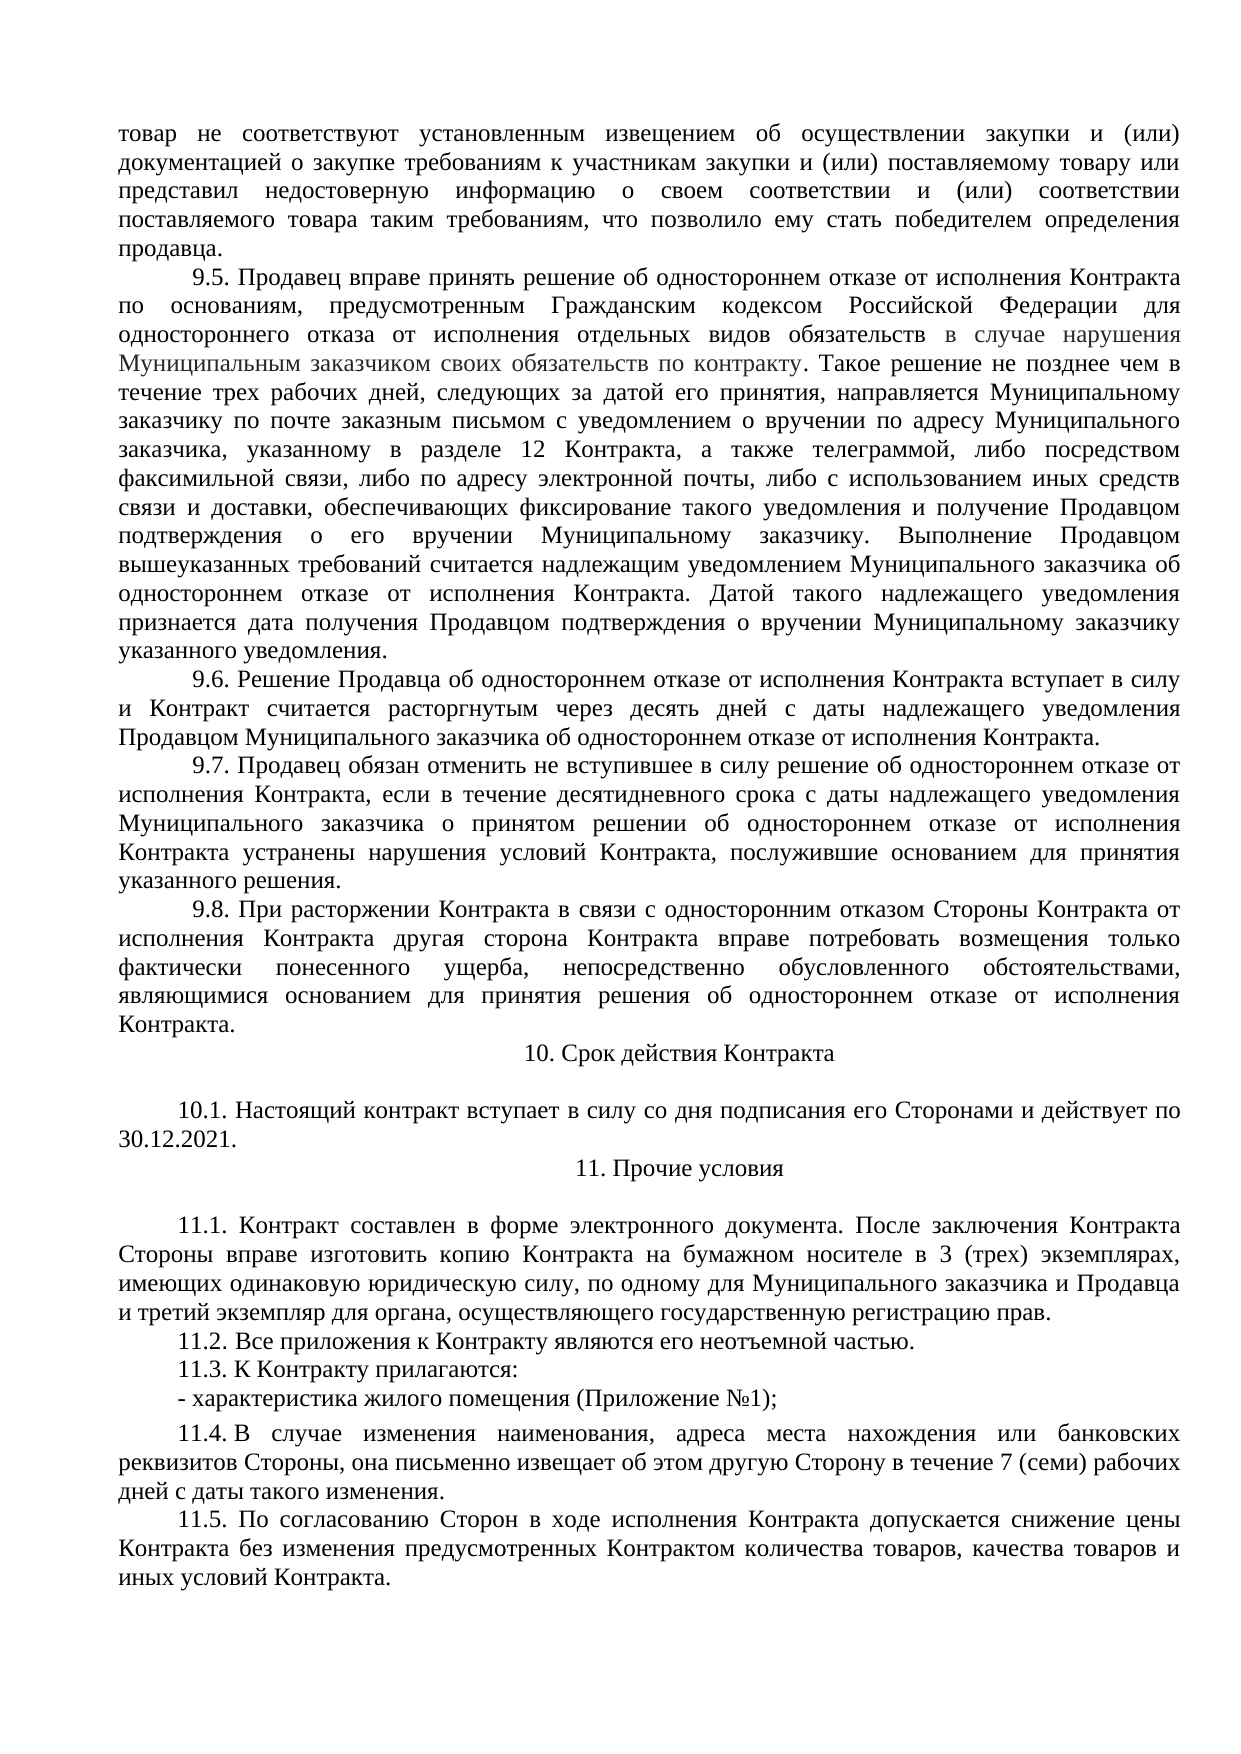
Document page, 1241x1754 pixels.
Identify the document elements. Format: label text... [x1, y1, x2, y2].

text 11.3. К Контракту прилагаются: [118, 1354, 1181, 1383]
text 11.1. Контракт составлен в форме электронного документа. После заключения Контракта Стороны вправе изготовить копию Контракта на бумажном носителе в 3 (трех) экземплярах, имеющих одинаковую юридическую силу, по одному для Муниципального заказчика и Продавца и третий экземпляр для органа, осуществляющего государственную регистрацию прав. [118, 1211, 1181, 1326]
text 10.1. Настоящий контракт вступает в силу со дня подписания его Сторонами и действует по 30.12.2021. [118, 1096, 1181, 1153]
text - характеристика жилого помещения (Приложение №1); [118, 1383, 1181, 1412]
text 9.5. Продавец вправе принять решение об одностороннем отказе от исполнения Контракта по основаниям, предусмотренным Гражданским кодексом Российской Федерации для одностороннего отказа от исполнения отдельных видов обязательств в случае нарушения Муниципальным заказчиком своих обязательств по контракту. Такое решение не позднее чем в течение трех рабочих дней, следующих за датой его принятия, направляется Муниципальному заказчику по почте заказным письмом с уведомлением о вручении по адресу Муниципального заказчика, указанному в разделе 12 Контракта, а также телеграммой, либо посредством факсимильной связи, либо по адресу электронной почты, либо с использованием иных средств связи и доставки, обеспечивающих фиксирование такого уведомления и получение Продавцом подтверждения о его вручении Муниципальному заказчику. Выполнение Продавцом вышеуказанных требований считается надлежащим уведомлением Муниципального заказчика об одностороннем отказе от исполнения Контракта. Датой такого надлежащего уведомления признается дата получения Продавцом подтверждения о вручении Муниципальному заказчику указанного уведомления. [118, 262, 1181, 664]
text 9.7. Продавец обязан отменить не вступившее в силу решение об одностороннем отказе от исполнения Контракта, если в течение десятидневного срока с даты надлежащего уведомления Муниципального заказчика о принятом решении об одностороннем отказе от исполнения Контракта устранены нарушения условий Контракта, послужившие основанием для принятия указанного решения. [118, 751, 1181, 894]
text 10. Срок действия Контракта [118, 1038, 1181, 1067]
text 11.2. Все приложения к Контракту являются его неотъемной частью. [118, 1326, 1181, 1354]
text 9.6. Решение Продавца об одностороннем отказе от исполнения Контракта вступает в силу и Контракт считается расторгнутым через десять дней с даты надлежащего уведомления Продавцом Муниципального заказчика об одностороннем отказе от исполнения Контракта. [118, 664, 1181, 751]
text 9.8. При расторжении Контракта в связи с односторонним отказом Стороны Контракта от исполнения Контракта другая сторона Контракта вправе потребовать возмещения только фактически понесенного ущерба, непосредственно обусловленного обстоятельствами, являющимися основанием для принятия решения об одностороннем отказе от исполнения Контракта. [118, 894, 1181, 1038]
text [118, 118, 1181, 262]
text 11. Прочие условия [118, 1153, 1181, 1182]
text 11.4. В случае изменения наименования, адреса места нахождения или банковских реквизитов Стороны, она письменно извещает об этом другую Сторону в течение 7 (семи) рабочих дней с даты такого изменения. [118, 1418, 1181, 1504]
text 11.5. По согласованию Сторон в ходе исполнения Контракта допускается снижение цены Контракта без изменения предусмотренных Контрактом количества товаров, качества товаров и иных условий Контракта. [118, 1504, 1181, 1591]
